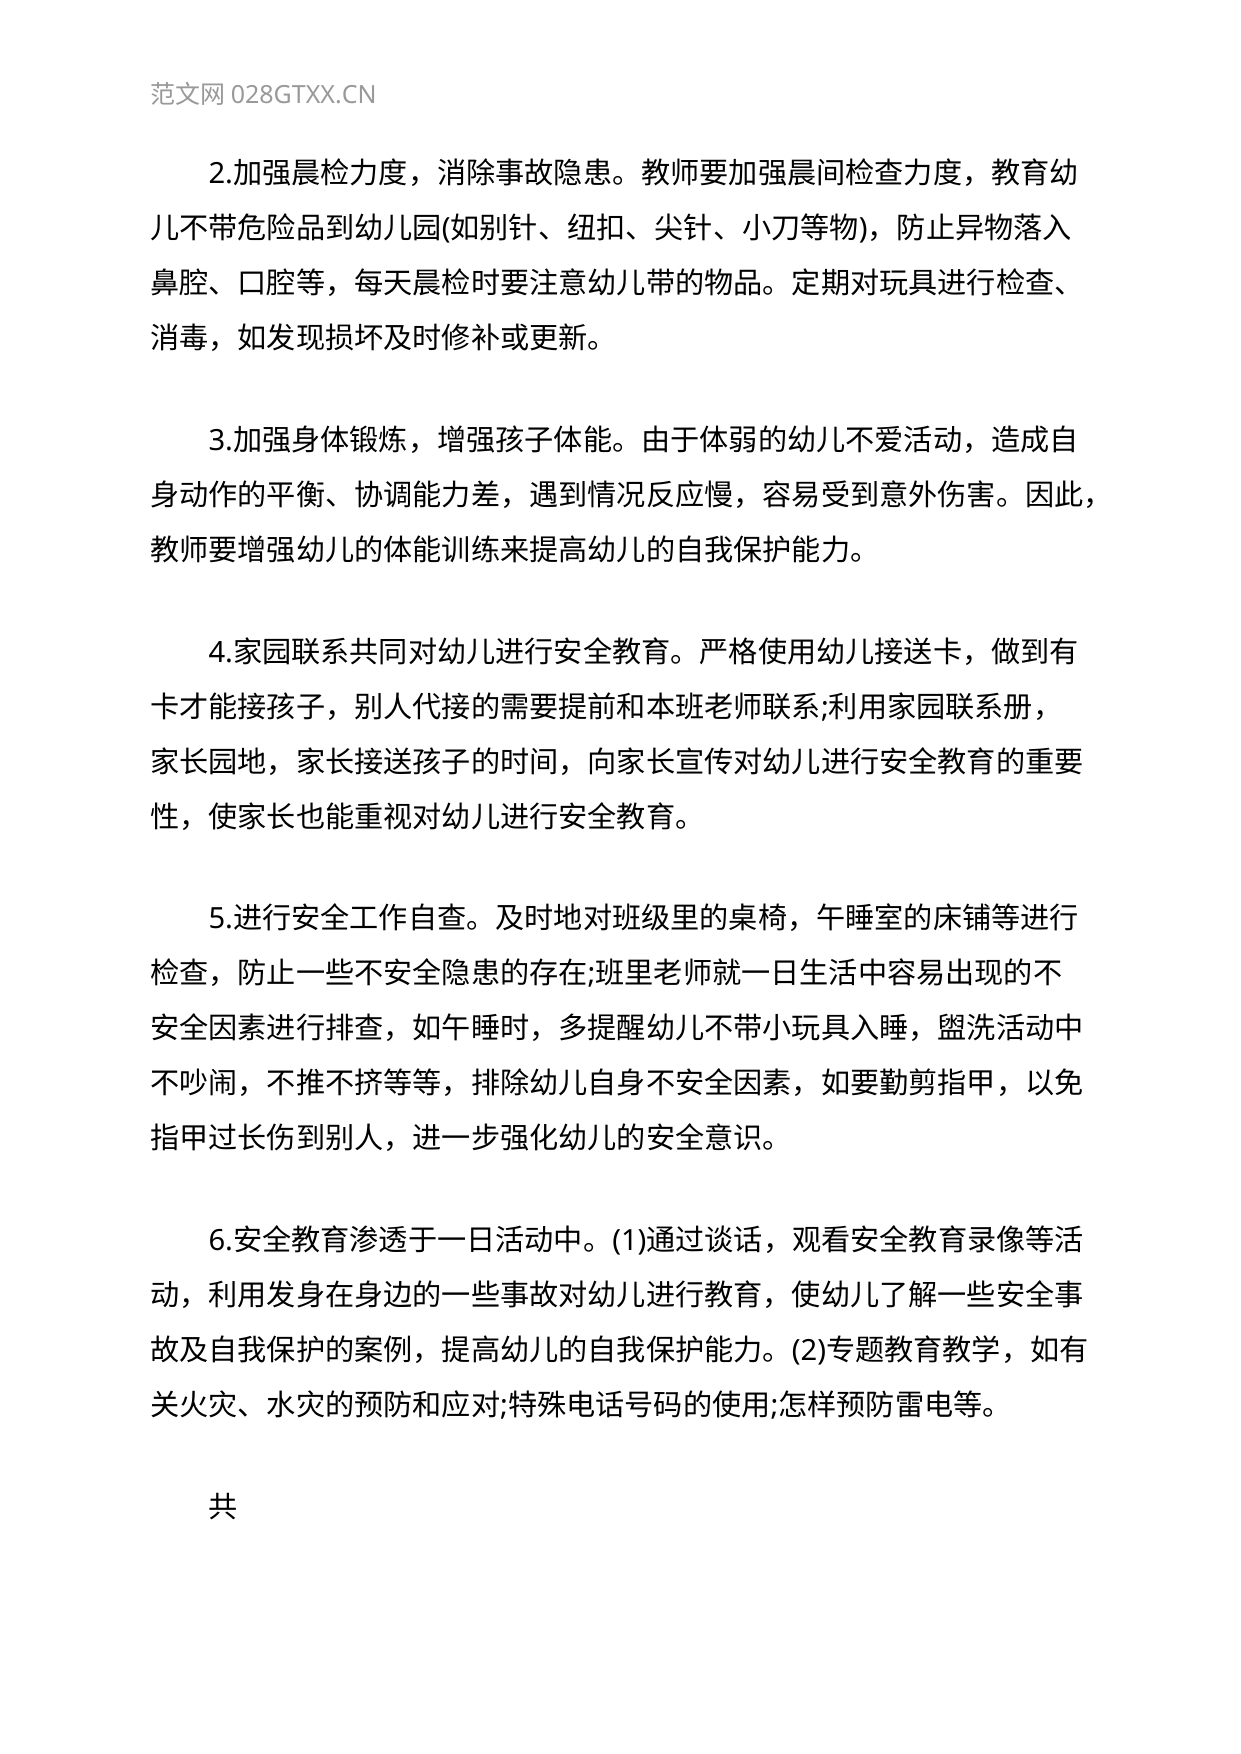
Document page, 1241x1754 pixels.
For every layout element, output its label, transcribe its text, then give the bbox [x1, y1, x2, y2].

text 共 [150, 1483, 1090, 1526]
text 4.家园联系共同对幼儿进行安全教育。严格使用幼儿接送卡，做到有卡才能接孩子，别人代接的需要提前和本班老师联系;利用家园联系册，家长园地，家长接送孩子的时间，向家长宣传对幼儿进行安全教育的重要性，使家长也能重视对幼儿进行安全教育。 [150, 628, 1090, 836]
text 2.加强晨检力度，消除事故隐患。教师要加强晨间检查力度，教育幼儿不带危险品到幼儿园(如别针、纽扣、尖针、小刀等物)，防止异物落入鼻腔、口腔等，每天晨检时要注意幼儿带的物品。定期对玩具进行检查、消毒，如发现损坏及时修补或更新。 [150, 150, 1090, 357]
text 3.加强身体锻炼，增强孩子体能。由于体弱的幼儿不爱活动，造成自身动作的平衡、协调能力差，遇到情况反应慢，容易受到意外伤害。因此，教师要增强幼儿的体能训练来提高幼儿的自我保护能力。 [150, 417, 1090, 569]
text 5.进行安全工作自查。及时地对班级里的桌椅，午睡室的床铺等进行检查，防止一些不安全隐患的存在;班里老师就一日生活中容易出现的不安全因素进行排查，如午睡时，多提醒幼儿不带小玩具入睡，盥洗活动中不吵闹，不推不挤等等，排除幼儿自身不安全因素，如要勤剪指甲，以免指甲过长伤到别人，进一步强化幼儿的安全意识。 [150, 895, 1090, 1157]
text 6.安全教育渗透于一日活动中。(1)通过谈话，观看安全教育录像等活动，利用发身在身边的一些事故对幼儿进行教育，使幼儿了解一些安全事故及自我保护的案例，提高幼儿的自我保护能力。(2)专题教育教学，如有关火灾、水灾的预防和应对;特殊电话号码的使用;怎样预防雷电等。 [150, 1217, 1090, 1424]
